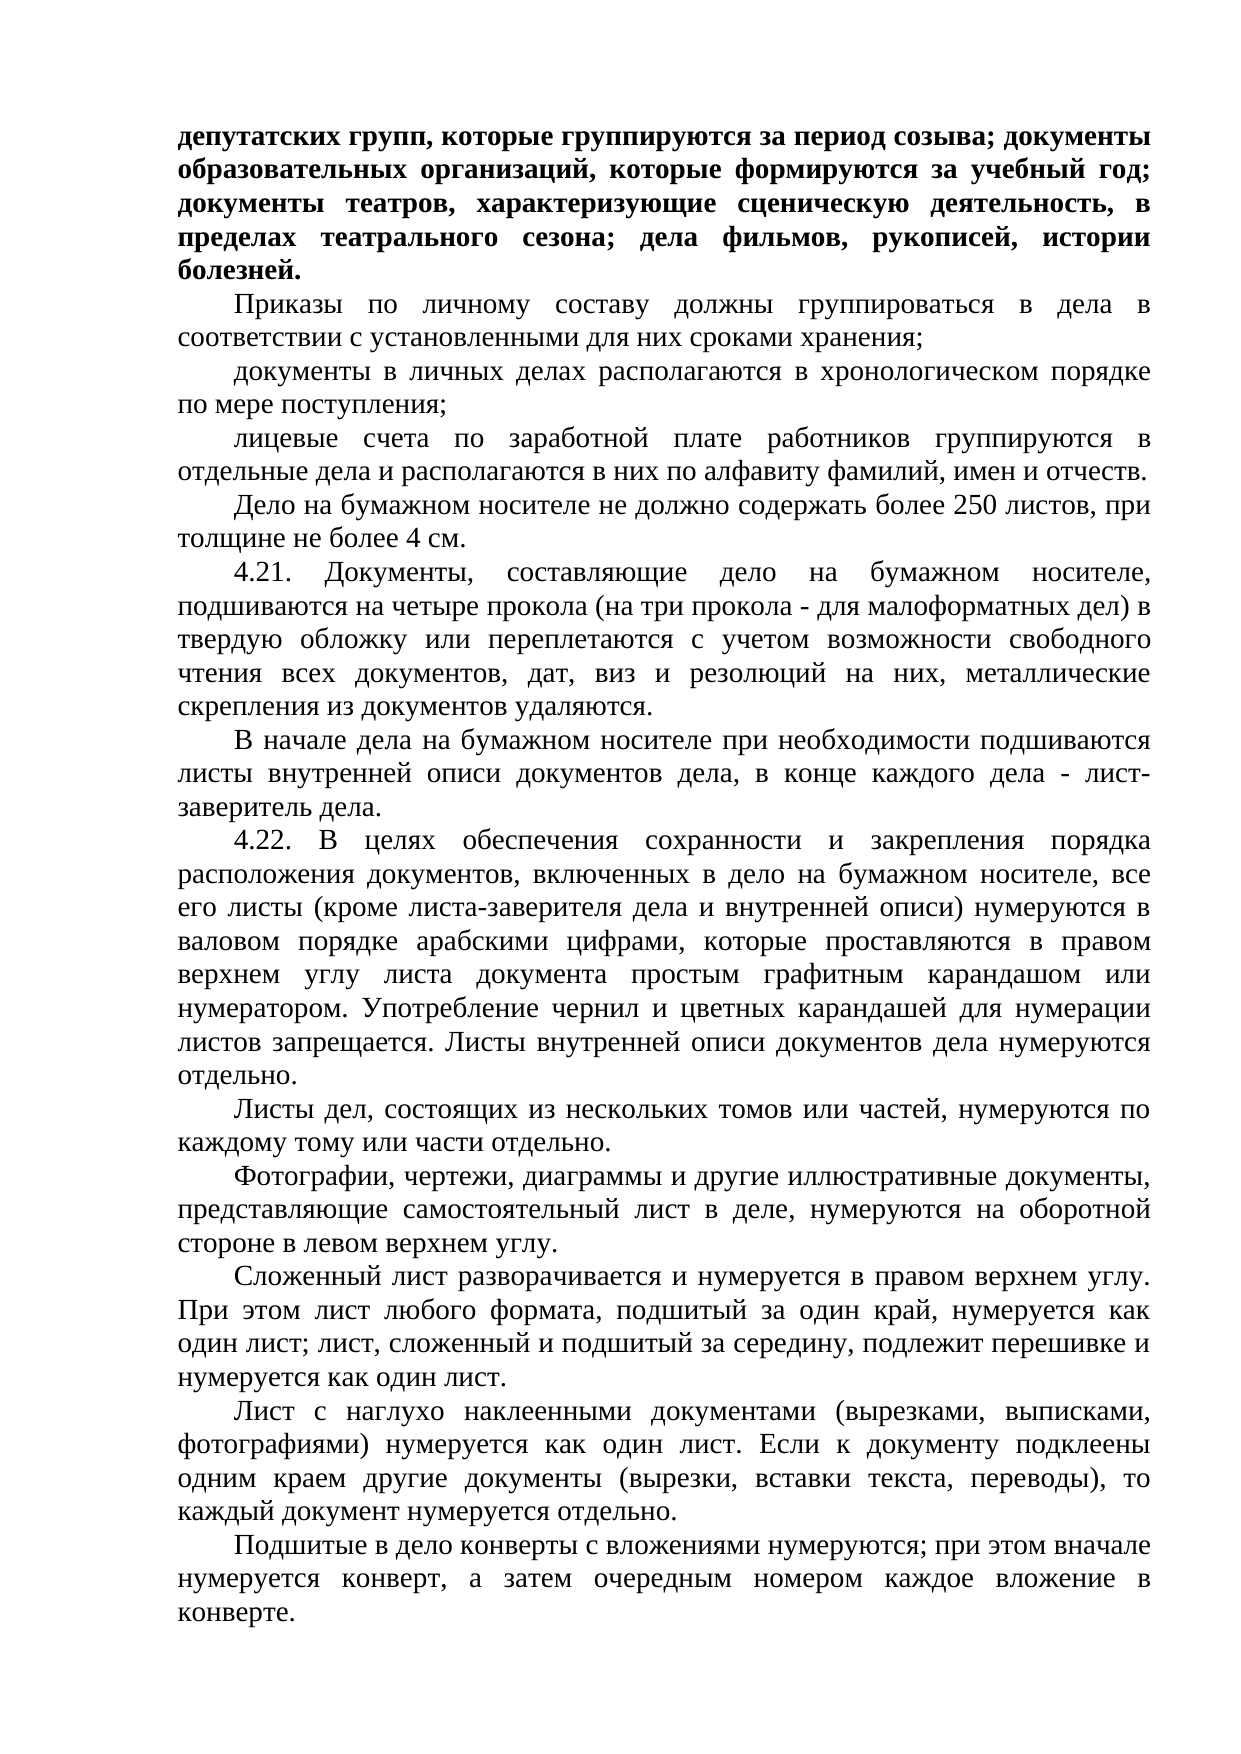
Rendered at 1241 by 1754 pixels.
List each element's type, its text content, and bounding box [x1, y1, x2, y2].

text лицевые счета по заработной плате работников группируются в отдельные дела и располагаются в них по алфавиту фамилий, имен и отчеств. [177, 420, 1152, 487]
text Приказы по личному составу должны группироваться в дела в соответствии с установленными для них сроками хранения; [177, 286, 1152, 353]
text Фотографии, чертежи, диаграммы и другие иллюстративные документы, представляющие самостоятельный лист в деле, нумеруются на оборотной стороне в левом верхнем углу. [177, 1158, 1152, 1258]
text 4.21. Документы, составляющие дело на бумажном носителе, подшиваются на четыре прокола (на три прокола - для малоформатных дел) в твердую обложку или переплетаются с учетом возможности свободного чтения всех документов, дат, виз и резолюций на них, металлические скрепления из документов удаляются. [177, 554, 1152, 722]
text Дело на бумажном носителе не должно содержать более 250 листов, при толщине не более 4 см. [177, 487, 1152, 554]
text документы в личных делах располагаются в хронологическом порядке по мере поступления; [177, 353, 1152, 420]
text Подшитые в дело конверты с вложениями нумеруются; при этом вначале нумеруется конверт, а затем очередным номером каждое вложение в конверте. [177, 1527, 1152, 1627]
text Листы дел, состоящих из нескольких томов или частей, нумеруются по каждому тому или части отдельно. [177, 1091, 1152, 1158]
text Сложенный лист разворачивается и нумеруется в правом верхнем углу. При этом лист любого формата, подшитый за один край, нумеруется как один лист; лист, сложенный и подшитый за середину, подлежит перешивке и нумеруется как один лист. [177, 1258, 1152, 1393]
text 4.22. В целях обеспечения сохранности и закрепления порядка расположения документов, включенных в дело на бумажном носителе, все его листы (кроме листа-заверителя дела и внутренней описи) нумеруются в валовом порядке арабскими цифрами, которые проставляются в правом верхнем углу листа документа простым графитным карандашом или нумератором. Употребление чернил и цветных карандашей для нумерации листов запрещается. Листы внутренней описи документов дела нумеруются отдельно. [177, 822, 1152, 1091]
text В начале дела на бумажном носителе при необходимости подшиваются листы внутренней описи документов дела, в конце каждого дела - лист-заверитель дела. [177, 722, 1152, 822]
text Лист с наглухо наклеенными документами (вырезками, выписками, фотографиями) нумеруется как один лист. Если к документу подклеены одним краем другие документы (вырезки, вставки текста, переводы), то каждый документ нумеруется отдельно. [177, 1393, 1152, 1527]
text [177, 118, 1152, 286]
